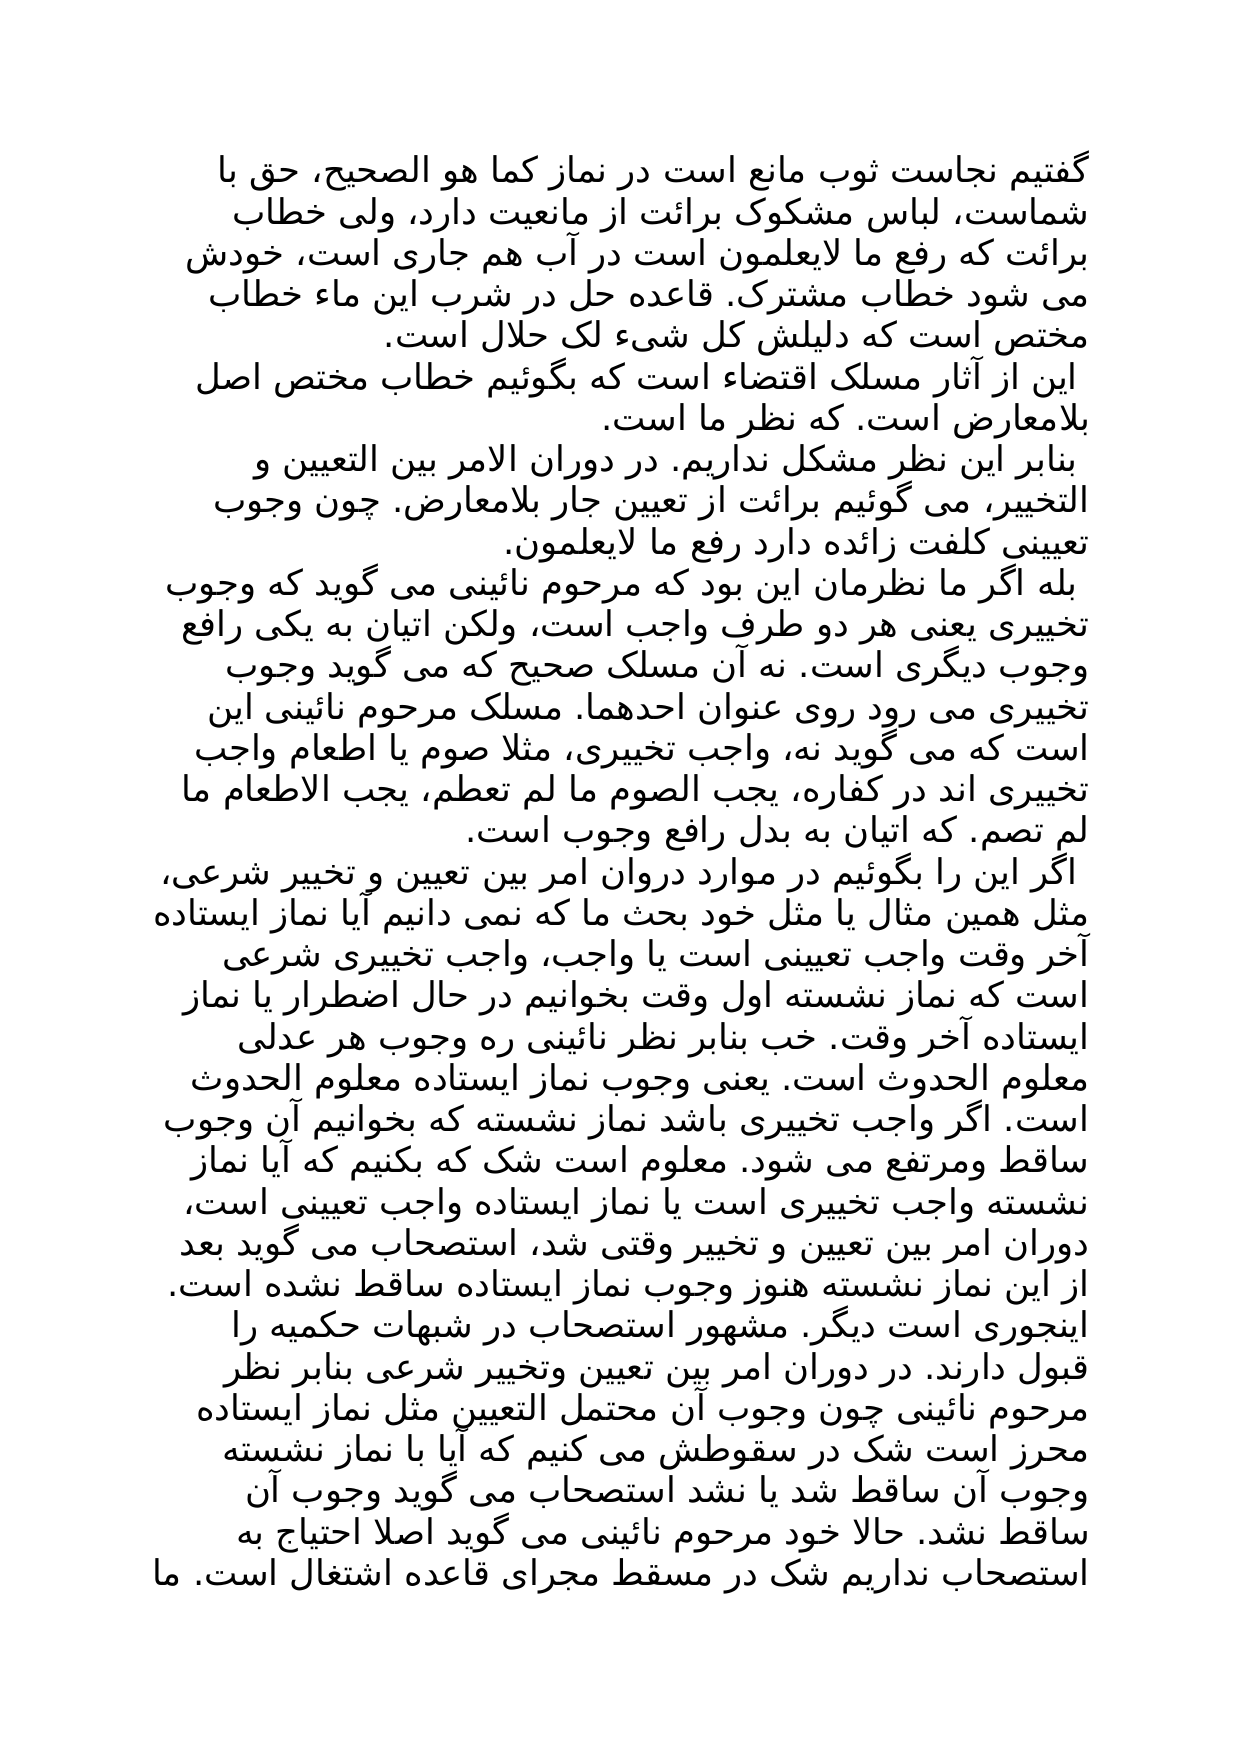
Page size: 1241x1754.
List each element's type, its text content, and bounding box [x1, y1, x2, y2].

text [150, 851, 1090, 1594]
text بنابر این نظر مشکل نداریم. در دوران الامر بین التعیین و التخییر، می گوئیم برائت از تعیین جار بلامعارض. چون وجوب تعیینی کلفت زائده دارد رفع ما لایعلمون. [150, 439, 1090, 562]
text بله اگر ما نظرمان این بود که مرحوم نائینی می گوید که وجوب تخییری یعنی هر دو طرف واجب است، ولکن اتیان به یکی رافع وجوب دیگری است. نه آن مسلک صحیح که می گوید وجوب تخییری می رود روی عنوان احدهما. مسلک مرحوم نائینی این است که می گوید نه، واجب تخییری، مثلا صوم یا اطعام واجب تخییری اند در کفاره، یجب الصوم ما لم تعطم، یجب الاطعام ما لم تصم. که اتیان به بدل رافع وجوب است. [150, 562, 1090, 851]
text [150, 150, 1090, 356]
text این از آثار مسلک اقتضاء است که بگوئیم خطاب مختص اصل بلامعارض است. که نظر ما است. [150, 356, 1090, 439]
